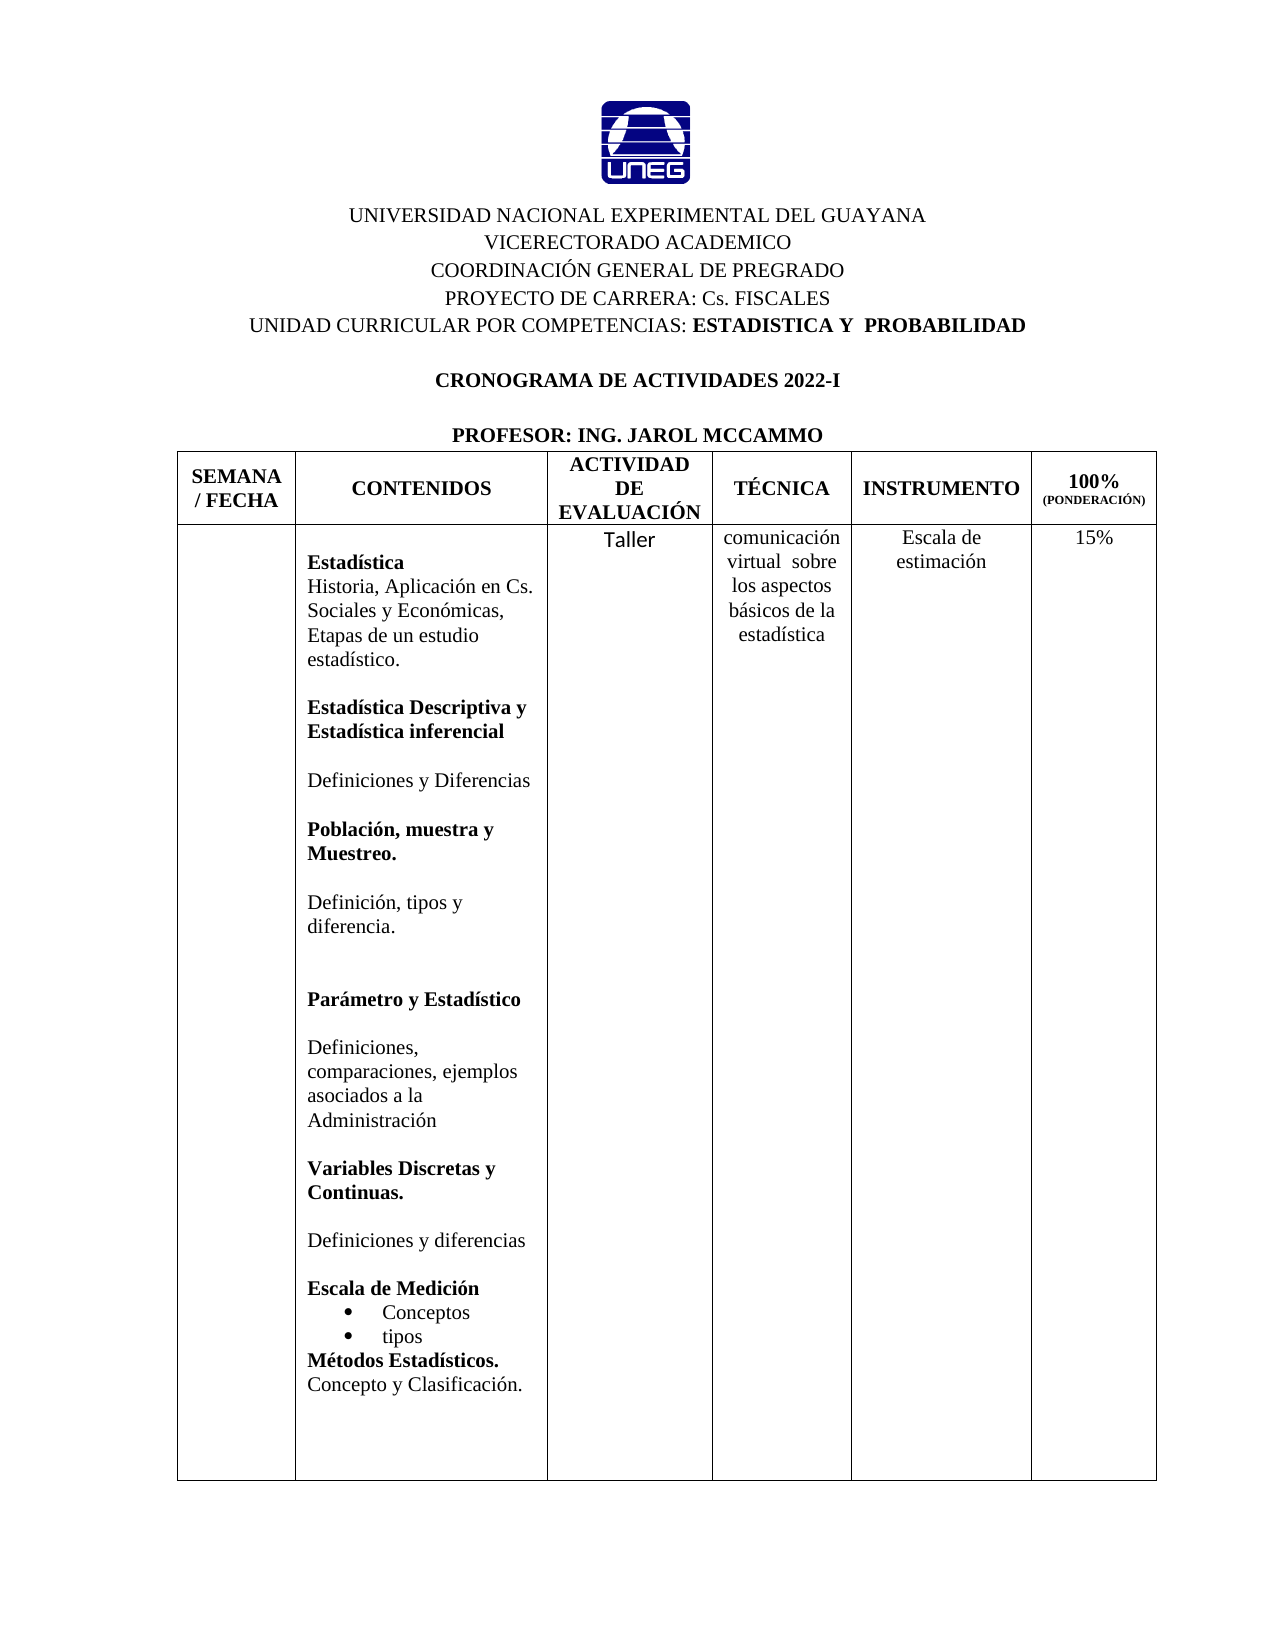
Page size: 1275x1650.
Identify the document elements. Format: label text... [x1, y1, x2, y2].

table_cell 15% [1032, 525, 1156, 1480]
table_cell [713, 525, 851, 1480]
table_header SEMANA/ FECHA [178, 452, 295, 524]
table_header TÉCNICA [713, 452, 851, 524]
table_cell [178, 525, 295, 1480]
table_header 100% (PONDERACIÓN) [1032, 452, 1156, 524]
table_cell Taller [548, 525, 712, 1480]
text PROFESOR: ING. JAROL MCCAMMO [177, 423, 1098, 447]
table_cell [852, 525, 1031, 1480]
text UNIVERSIDAD NACIONAL EXPERIMENTAL DEL GUAYANA [177, 203, 1098, 227]
text CRONOGRAMA DE ACTIVIDADES 2022-I [177, 368, 1098, 392]
table_header CONTENIDOS [296, 452, 547, 524]
text PROYECTO DE CARRERA: Cs. FISCALES [177, 285, 1098, 309]
text VICERECTORADO ACADEMICO [177, 230, 1098, 254]
text UNIDAD CURRICULAR POR COMPETENCIAS: ESTADISTICA Y PROBABILIDAD [177, 313, 1098, 337]
picture [601, 101, 691, 184]
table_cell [296, 525, 547, 1480]
table_header ACTIVIDAD DE EVALUACIÓN [548, 452, 712, 524]
table_header INSTRUMENTO [852, 452, 1031, 524]
text COORDINACIÓN GENERAL DE PREGRADO [177, 258, 1098, 282]
